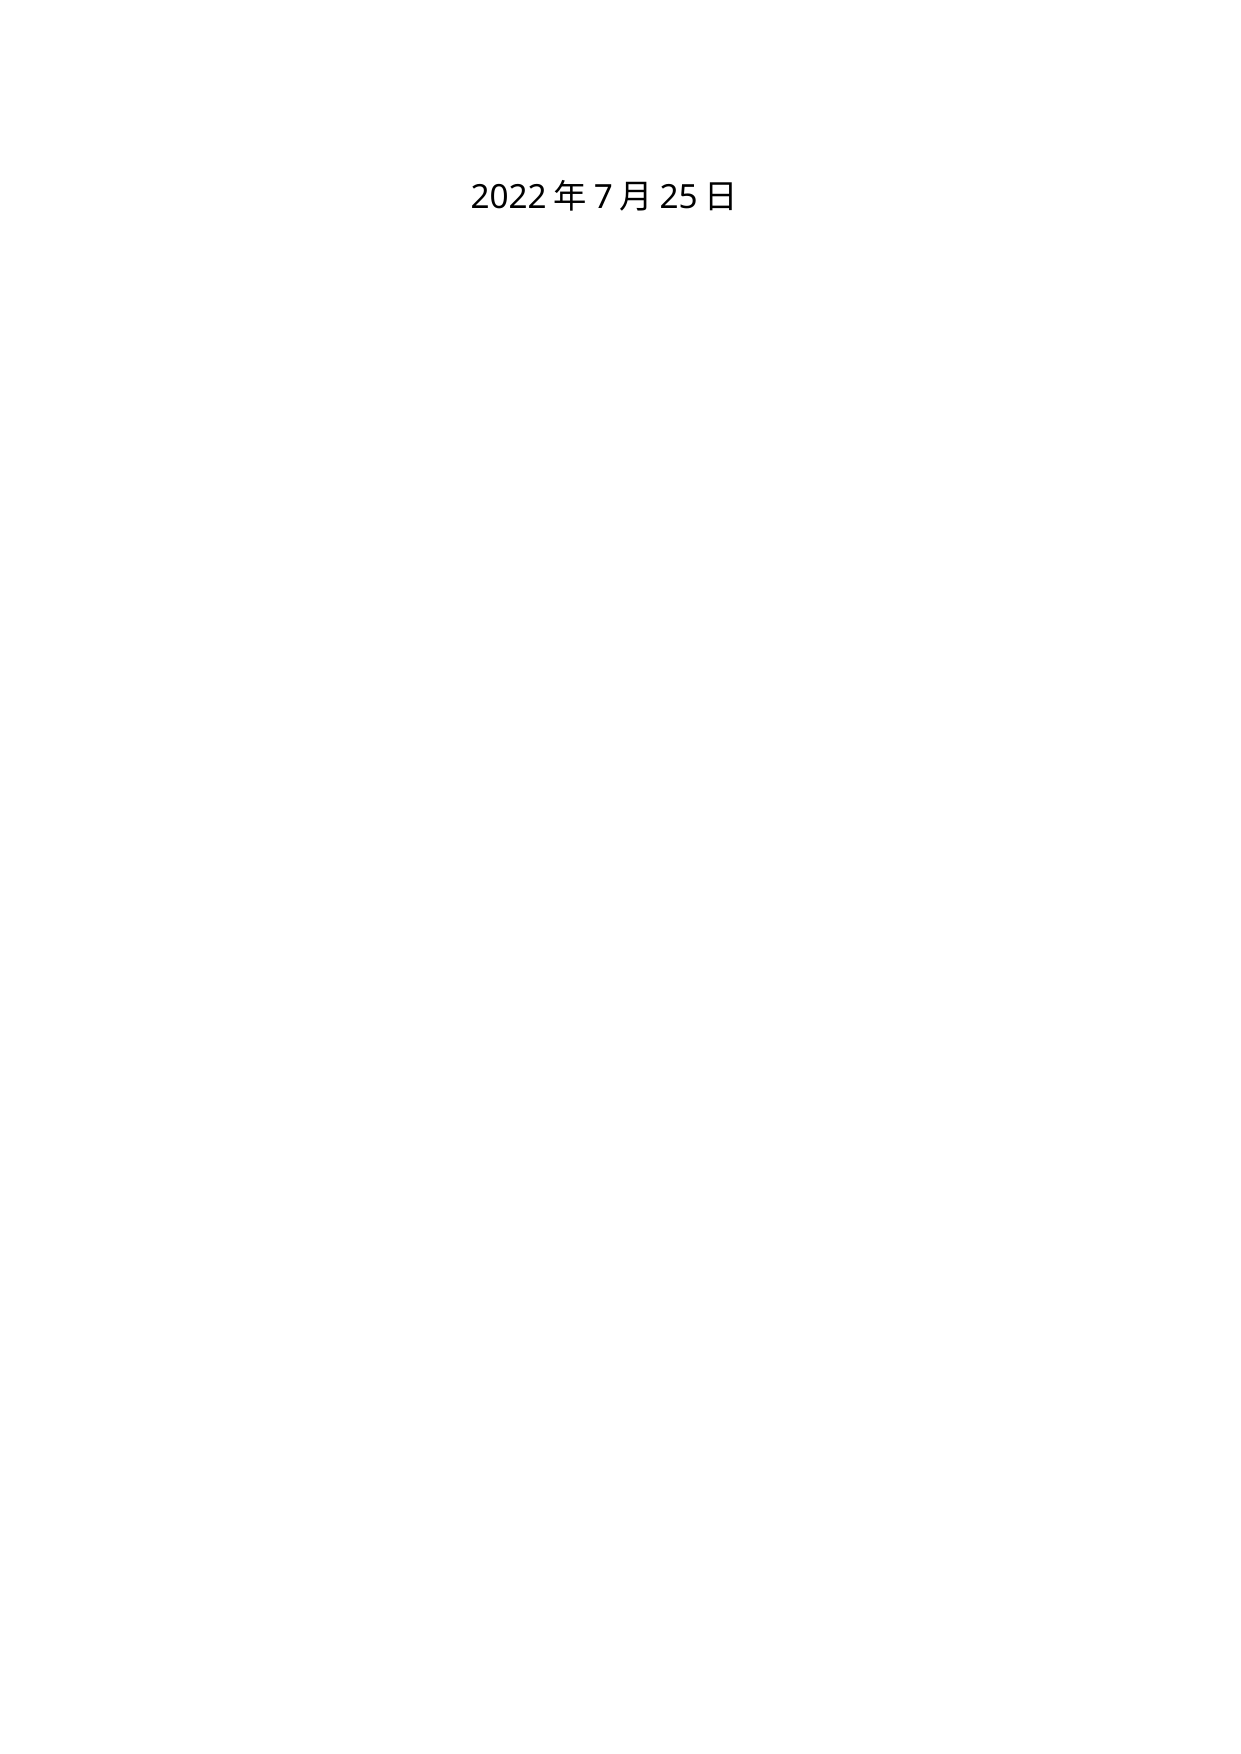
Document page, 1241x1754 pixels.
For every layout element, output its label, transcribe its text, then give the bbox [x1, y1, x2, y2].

text 2022年7月25日 [187, 162, 1053, 220]
